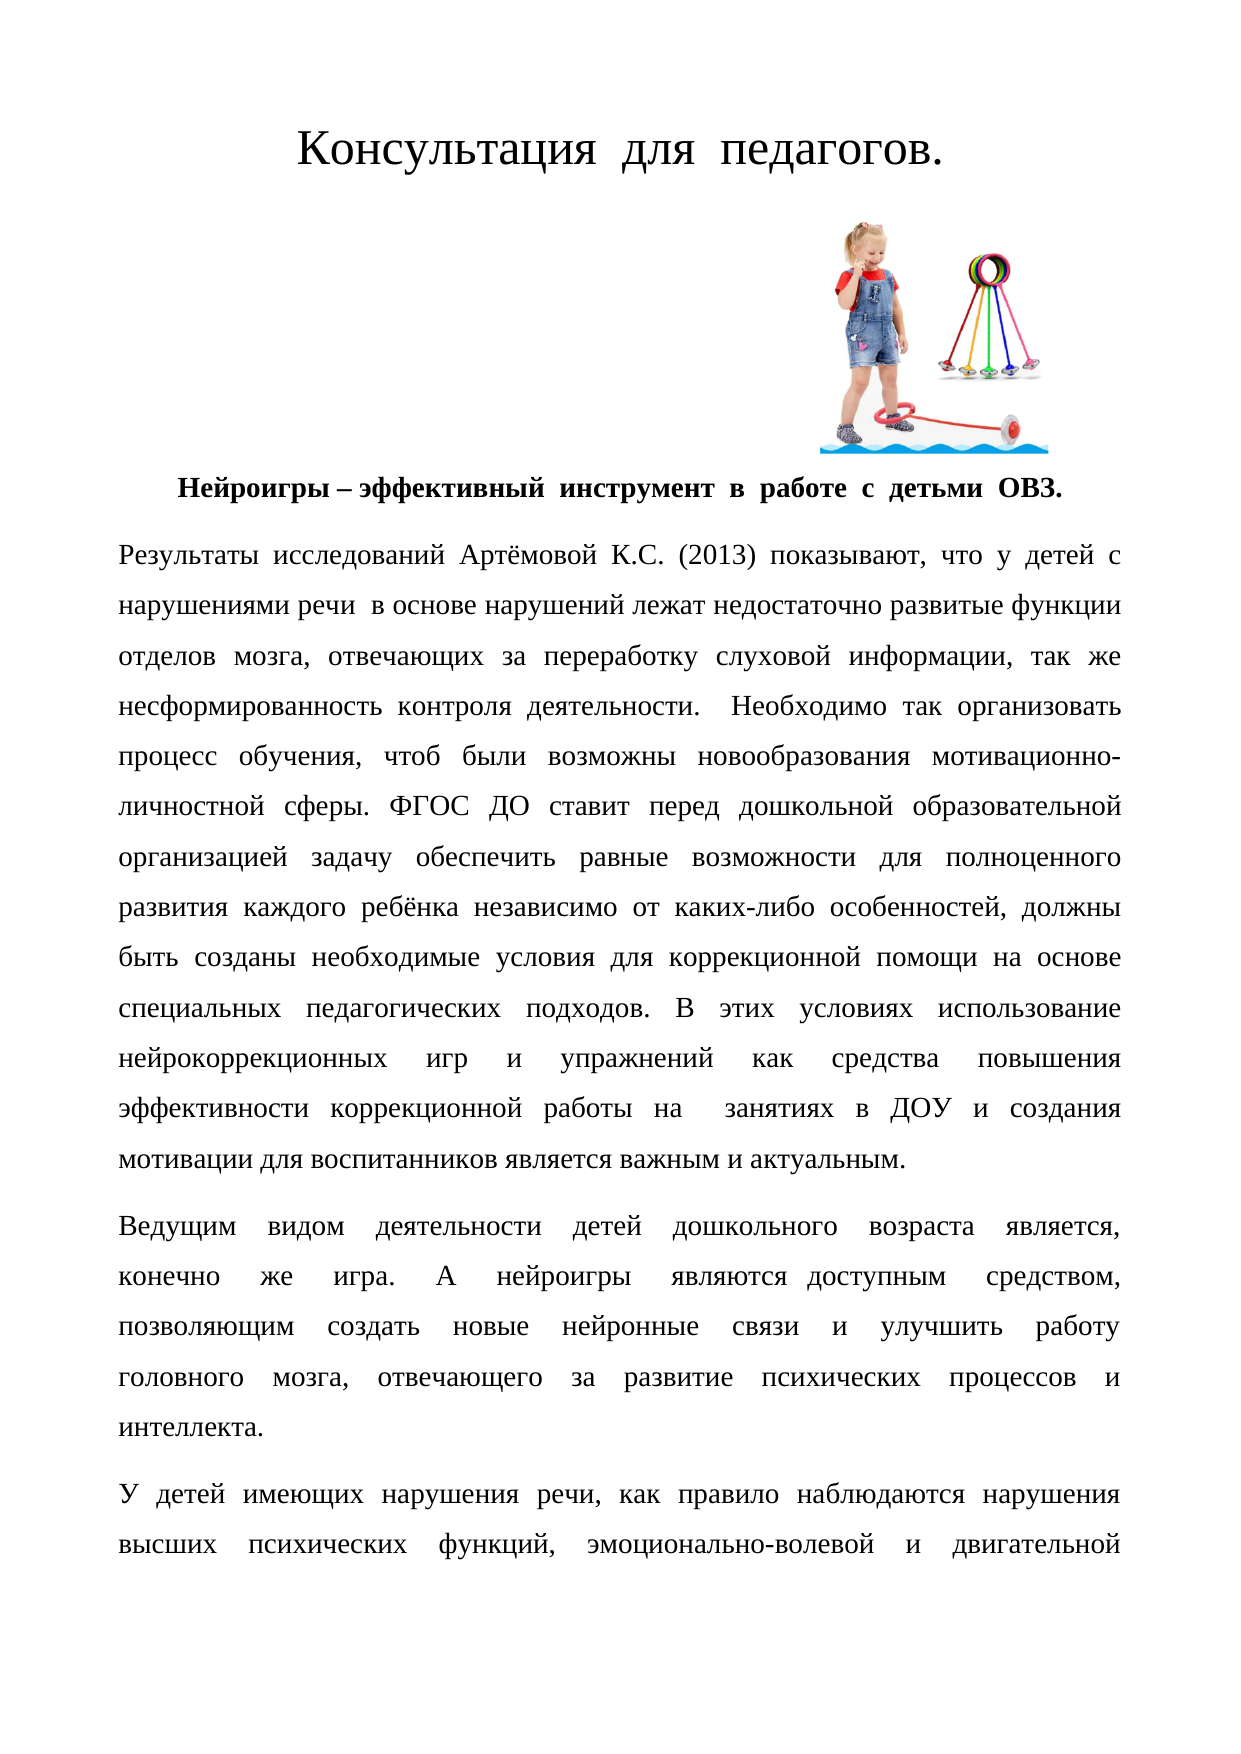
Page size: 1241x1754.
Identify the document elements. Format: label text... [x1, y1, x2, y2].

text Консультация для педагогов. [118, 118, 1122, 176]
text Нейроигры – эффективный инструмент в работе с детьми ОВЗ. [118, 221, 1122, 503]
text Результаты исследований Артёмовой К.С. (2013) показывают, что у детей с нарушениями речи в основе нарушений лежат недостаточно развитые функции отделов мозга, отвечающих за переработку слуховой информации, так же несформированность контроля деятельности. Необходимо так организовать процесс обучения, чтоб были возможны новообразования мотивационно-личностной сферы. ФГОС ДО ставит перед дошкольной образовательной организацией задачу обеспечить равные возможности для полноценного развития каждого ребёнка независимо от каких-либо особенностей, должны быть созданы необходимые условия для коррекционной помощи на основе специальных педагогических подходов. В этих условиях использование нейрокоррекционных игр и упражнений как средства повышения эффективности коррекционной работы на занятиях в ДОУ и создания мотивации для воспитанников является важным и актуальным. [118, 537, 1122, 1174]
text Ведущим видом деятельности детей дошкольного возраста является, конечно же игра. А нейроигры являются доступным средством, позволяющим создать новые нейронные связи и улучшить работу головного мозга, отвечающего за развитие психических процессов и интеллекта. [118, 1208, 1122, 1442]
picture [817, 221, 1049, 454]
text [118, 1476, 1122, 1560]
